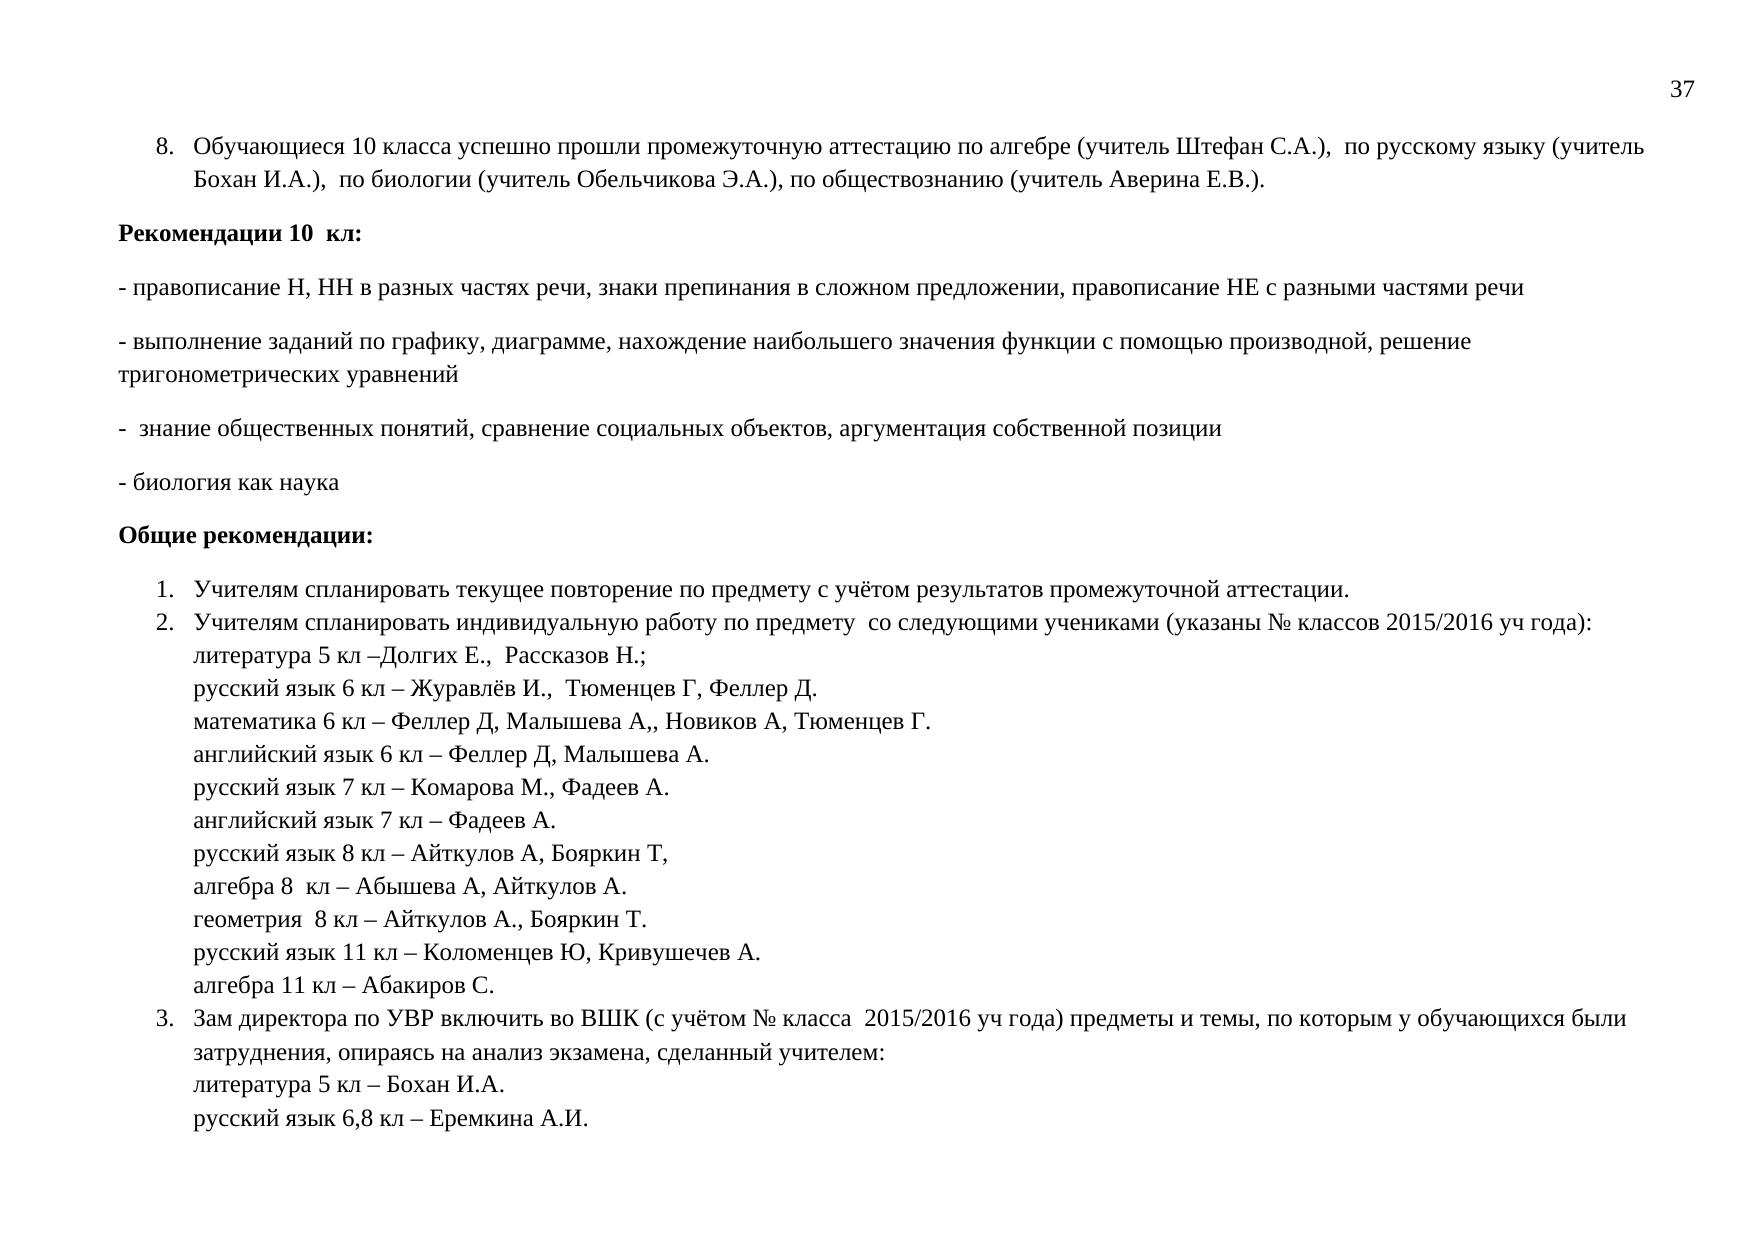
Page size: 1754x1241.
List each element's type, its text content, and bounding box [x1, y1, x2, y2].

list русский язык 8 кл – Айткулов А, Бояркин Т, [193, 838, 1695, 867]
list русский язык 11 кл – Коломенцев Ю, Кривушечев А. [193, 937, 1695, 966]
list Учителям спланировать текущее повторение по предмету с учётом результатов промежуточной аттестации. [156, 574, 1695, 603]
list русский язык 6,8 кл – Еремкина А.И. [193, 1103, 1695, 1131]
text - выполнение заданий по графику, диаграмме, нахождение наибольшего значения функции с помощью производной, решение тригонометрических уравнений [118, 326, 1695, 388]
list алгебра 11 кл – Абакиров С. [193, 971, 1695, 999]
list английский язык 7 кл – Фадеев А. [193, 805, 1695, 834]
list Зам директора по УВР включить во ВШК (с учётом № класса 2015/2016 уч года) предметы и темы, по которым у обучающихся были затруднения, опираясь на анализ экзамена, сделанный учителем: [156, 1003, 1695, 1065]
list литература 5 кл –Долгих Е., Рассказов Н.; [193, 640, 1695, 669]
list русский язык 7 кл – Комарова М., Фадеев А. [193, 772, 1695, 801]
text Общие рекомендации: [118, 520, 1695, 549]
list Обучающиеся 10 класса успешно прошли промежуточную аттестацию по алгебре (учитель Штефан С.А.), по русскому языку (учитель Бохан И.А.), по биологии (учитель Обельчикова Э.А.), по обществознанию (учитель Аверина Е.В.). [156, 131, 1695, 193]
text Рекомендации 10 кл: [118, 218, 1695, 247]
list Учителям спланировать индивидуальную работу по предмету со следующими учениками (указаны № классов 2015/2016 уч года): [156, 607, 1695, 636]
text - знание общественных понятий, сравнение социальных объектов, аргументация собственной позиции [118, 413, 1695, 441]
text - правописание Н, НН в разных частях речи, знаки препинания в сложном предложении, правописание НЕ с разными частями речи [118, 272, 1695, 301]
list алгебра 8 кл – Абышева А, Айткулов А. [193, 871, 1695, 900]
list литература 5 кл – Бохан И.А. [193, 1069, 1695, 1098]
list русский язык 6 кл – Журавлёв И., Тюменцев Г, Феллер Д. [193, 673, 1695, 702]
list английский язык 6 кл – Феллер Д, Малышева А. [193, 739, 1695, 768]
list геометрия 8 кл – Айткулов А., Бояркин Т. [193, 904, 1695, 933]
list математика 6 кл – Феллер Д, Малышева А,, Новиков А, Тюменцев Г. [193, 706, 1695, 735]
text - биология как наука [118, 467, 1695, 495]
